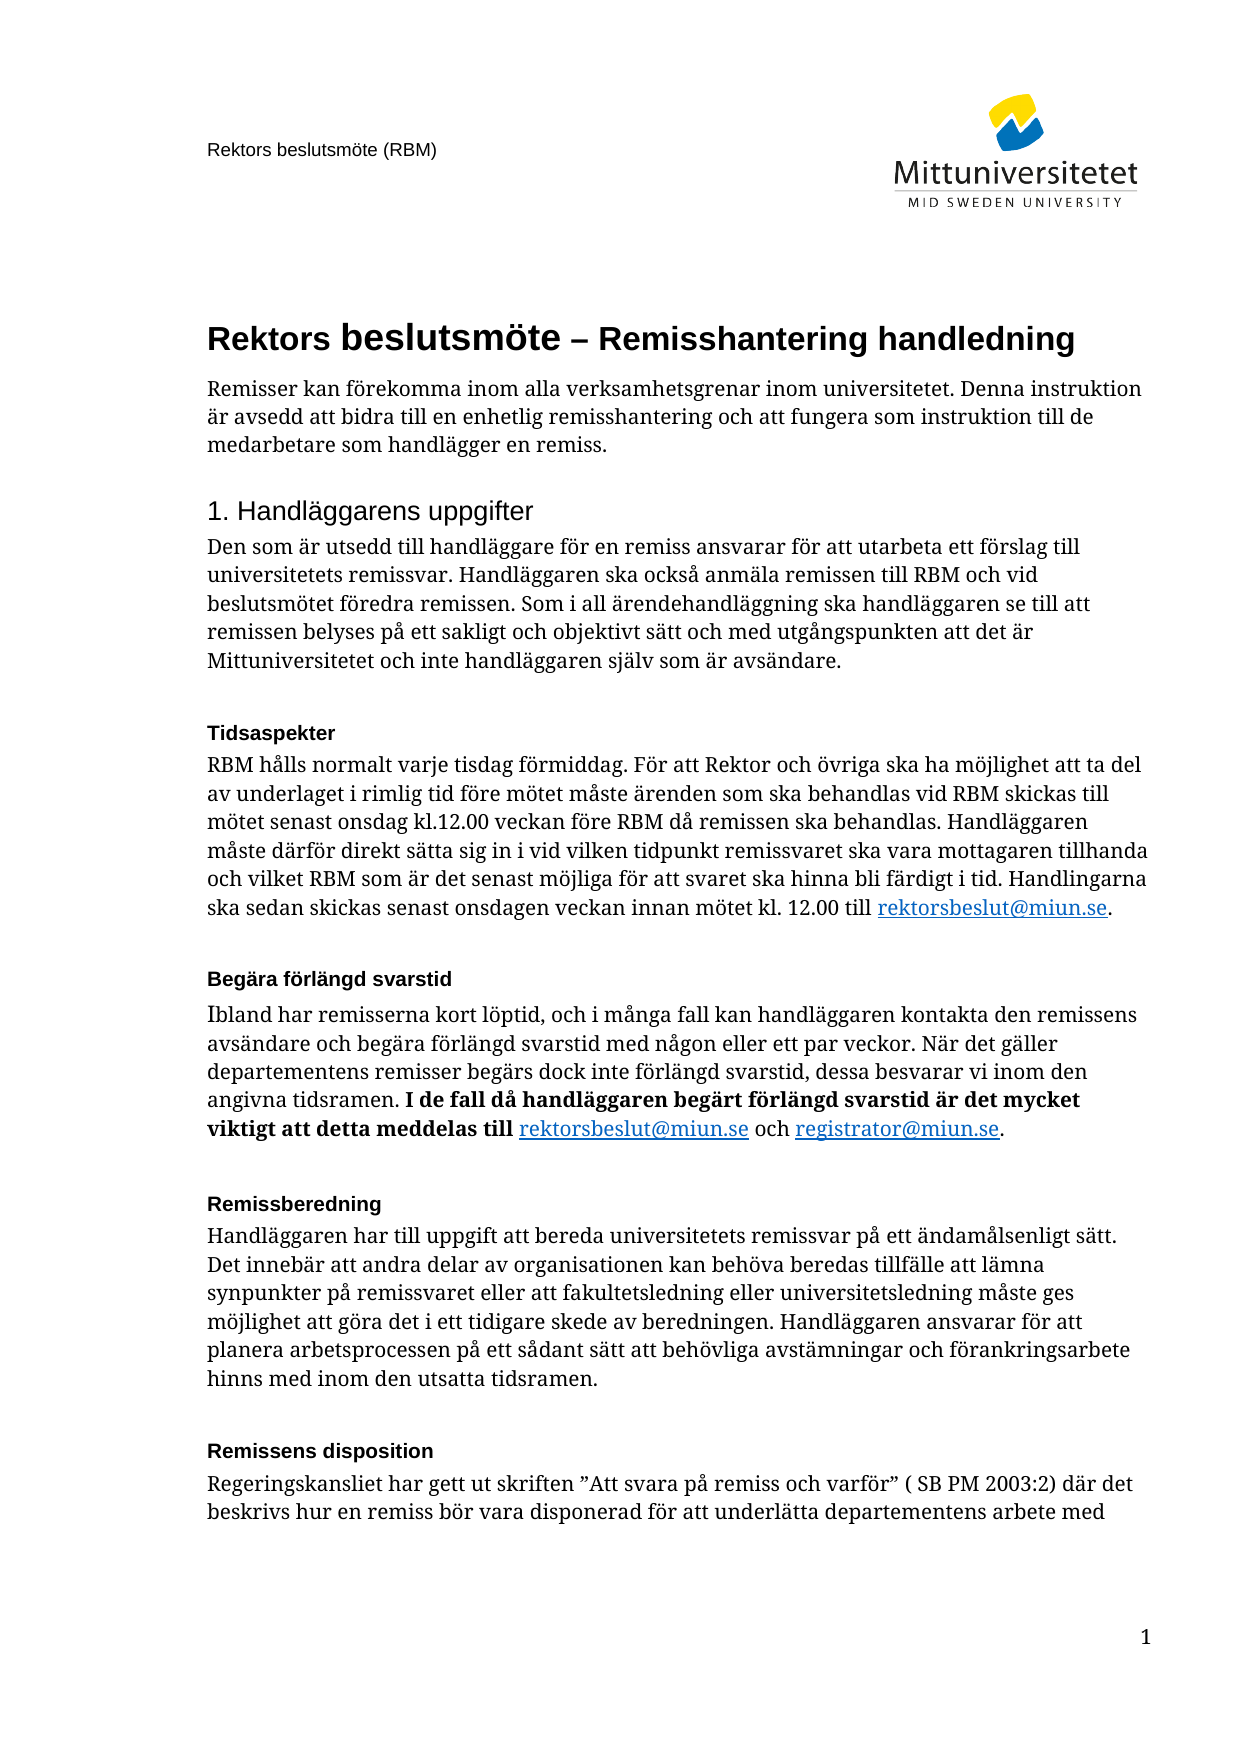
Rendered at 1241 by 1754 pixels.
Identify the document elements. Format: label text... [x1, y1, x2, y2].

text Remisser kan förekomma inom alla verksamhetsgrenar inom universitetet. Denna instruktion är avsedd att bidra till en enhetlig remisshantering och att fungera som instruktion till de medarbetare som handlägger en remiss. [207, 374, 1152, 459]
text Den som är utsedd till handläggare för en remiss ansvarar för att utarbeta ett förslag till universitetets remissvar. Handläggaren ska också anmäla remissen till RBM och vid beslutsmötet föredra remissen. Som i all ärendehandläggning ska handläggaren se till att remissen belyses på ett sakligt och objektivt sätt och med utgångspunkten att det är Mittuniversitetet och inte handläggaren själv som är avsändare. [207, 532, 1152, 674]
subtitle Begära förlängd svarstid [207, 962, 1152, 991]
text Ibland har remisserna kort löptid, och i många fall kan handläggaren kontakta den remissens avsändare och begära förlängd svarstid med någon eller ett par veckor. När det gäller departementens remisser begärs dock inte förlängd svarstid, dessa besvarar vi inom den angivna tidsramen. I de fall då handläggaren begärt förlängd svarstid är det mycket viktigt att detta meddelas till rektorsbeslut@miun.se och registrator@miun.se. [207, 997, 1152, 1142]
subtitle Remissens disposition [207, 1433, 1152, 1462]
subtitle Remissberedning [207, 1186, 1152, 1215]
subtitle 1. Handläggarens uppgifter [207, 490, 1152, 526]
picture [894, 94, 1138, 207]
subtitle Rektors beslutsmöte – Remisshantering handledning [207, 312, 1152, 358]
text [207, 1469, 1152, 1526]
text RBM hålls normalt varje tisdag förmiddag. För att Rektor och övriga ska ha möjlighet att ta del av underlaget i rimlig tid före mötet måste ärenden som ska behandlas vid RBM skickas till mötet senast onsdag kl.12.00 veckan före RBM då remissen ska behandlas. Handläggaren måste därför direkt sätta sig in i vid vilken tidpunkt remissvaret ska vara mottagaren tillhanda och vilket RBM som är det senast möjliga för att svaret ska hinna bli färdigt i tid. Handlingarna ska sedan skickas senast onsdagen veckan innan mötet kl. 12.00 till rektorsbeslut@miun.se. [207, 751, 1152, 921]
subtitle Tidsaspekter [207, 715, 1152, 744]
text Handläggaren har till uppgift att bereda universitetets remissvar på ett ändamålsenligt sätt. Det innebär att andra delar av organisationen kan behöva beredas tillfälle att lämna synpunkter på remissvaret eller att fakultetsledning eller universitetsledning måste ges möjlighet att göra det i ett tidigare skede av beredningen. Handläggaren ansvarar för att planera arbetsprocessen på ett sådant sätt att behövliga avstämningar och förankringsarbete hinns med inom den utsatta tidsramen. [207, 1222, 1152, 1392]
